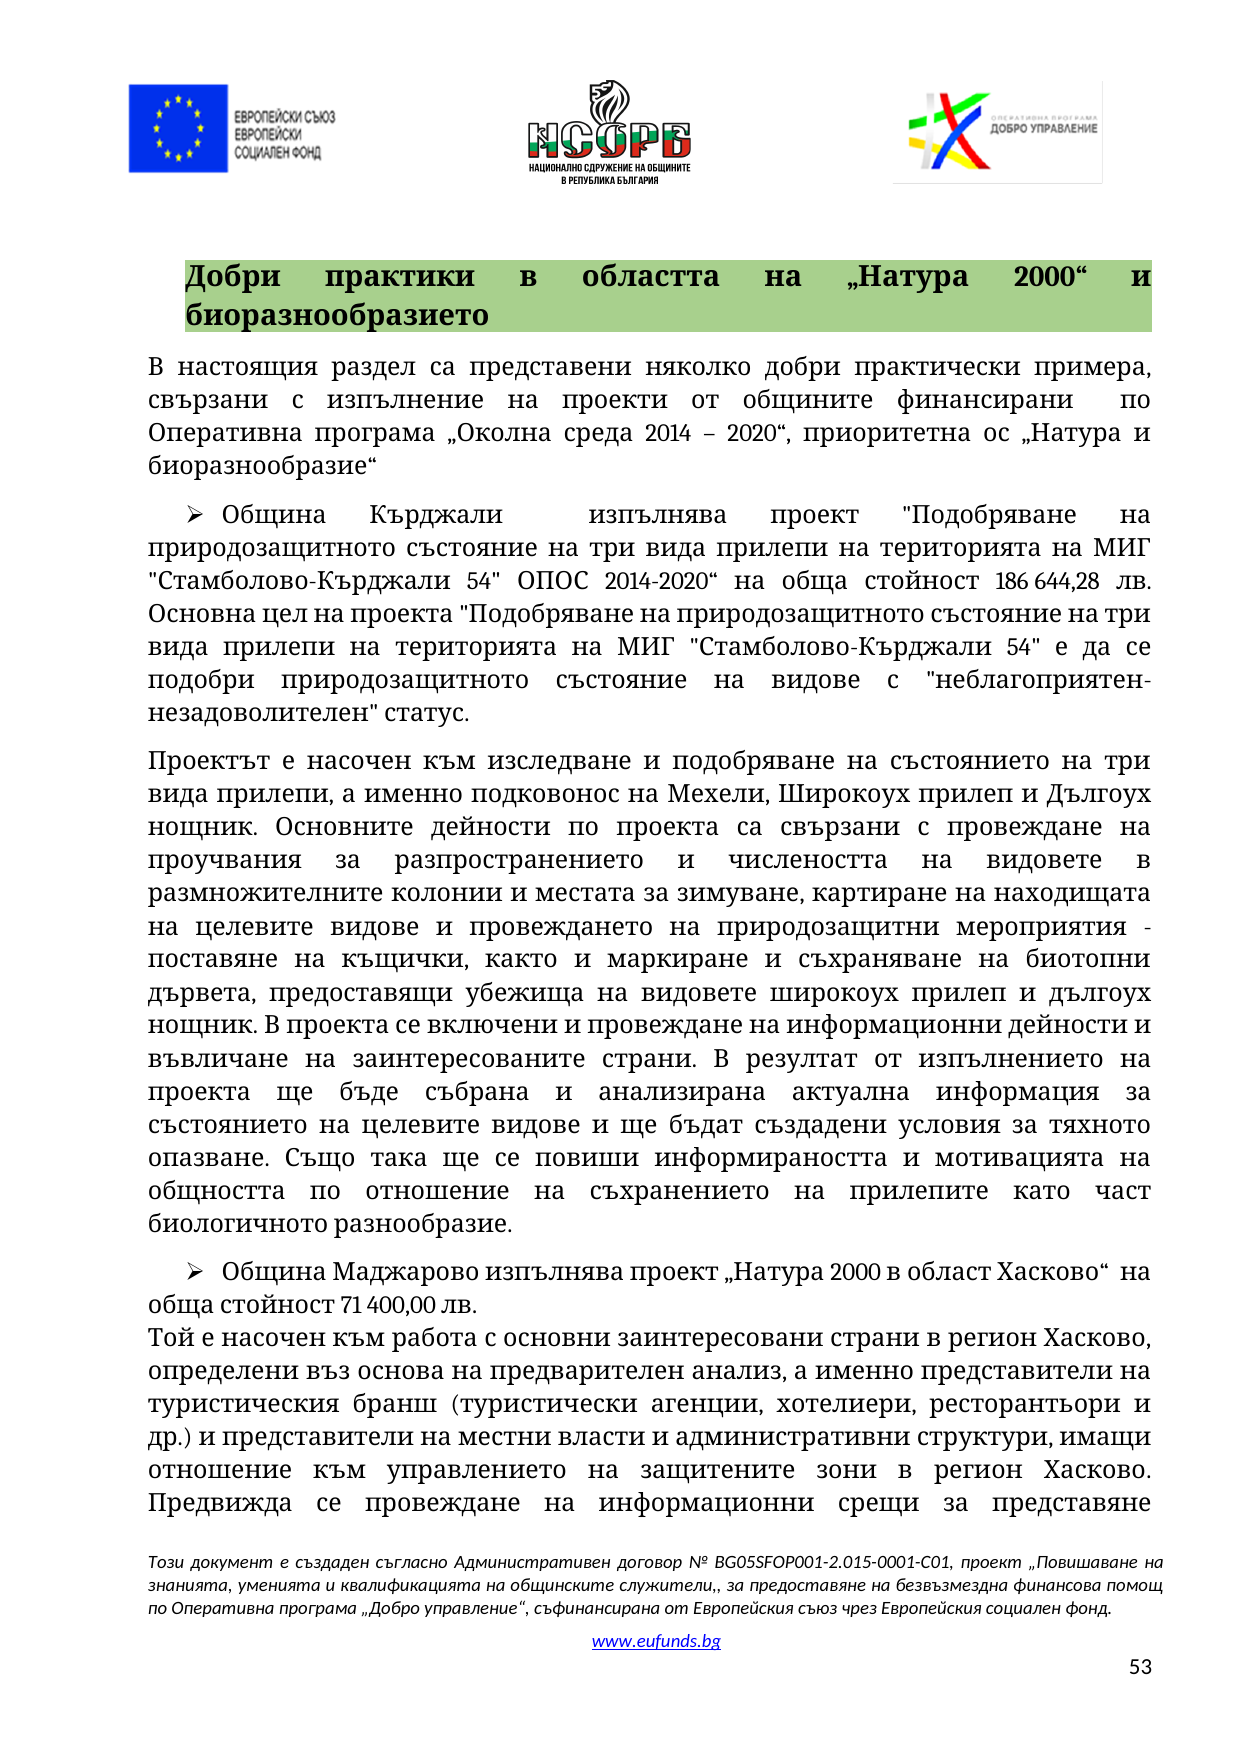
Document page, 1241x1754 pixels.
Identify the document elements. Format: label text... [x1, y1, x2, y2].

picture [528, 80, 691, 184]
list Община Кърджали изпълнява проект "Подобряване на природозащитното състояние на три вида прилепи на територията на МИГ "Стамболово-Кърджали 54" ОПОС 2014-2020“ на обща стойност 186 644,28 лв. Основна цел на проекта "Подобряване на природозащитното състояние на три вида прилепи на територията на МИГ "Стамболово-Кърджали 54" е да се подобри природозащитното състояние на видове с "неблагоприятен- незадоволителен" статус. [148, 501, 1152, 727]
picture [118, 73, 355, 184]
picture [892, 81, 1103, 184]
list Община Маджарово изпълнява проект „Натура 2000 в област Хасково“ на обща стойност 71 400,00 лв. [148, 1258, 1152, 1320]
text В настоящия раздел са представени няколко добри практически примера, свързани с изпълнение на проекти от общините финансирани по Оперативна програма „Околна среда 2014 – 2020“, приоритетна ос „Натура и биоразнообразие“ [148, 353, 1152, 481]
text Добри практики в областта на „Натура 2000“ и биоразнообразието [185, 260, 1152, 332]
text Проектът е насочен към изследване и подобряване на състоянието на три вида прилепи, а именно подковонос на Мехели, Широкоух прилеп и Дългоух нощник. Основните дейности по проекта са свързани с провеждане на проучвания за разпространението и числеността на видовете в размножителните колонии и местата за зимуване, картиране на находищата на целевите видове и провеждането на природозащитни мероприятия - поставяне на къщички, както и маркиране и съхраняване на биотопни дървета, предоставящи убежища на видовете широкоух прилеп и дългоух нощник. В проекта се включени и провеждане на информационни дейности и въвличане на заинтересованите страни. В резултат от изпълнението на проекта ще бъде събрана и анализирана актуална информация за състоянието на целевите видове и ще бъдат създадени условия за тяхното опазване. Също така ще се повиши информираността и мотивацията на общността по отношение на съхранението на прилепите като част биологичното разнообразие. [148, 747, 1152, 1238]
